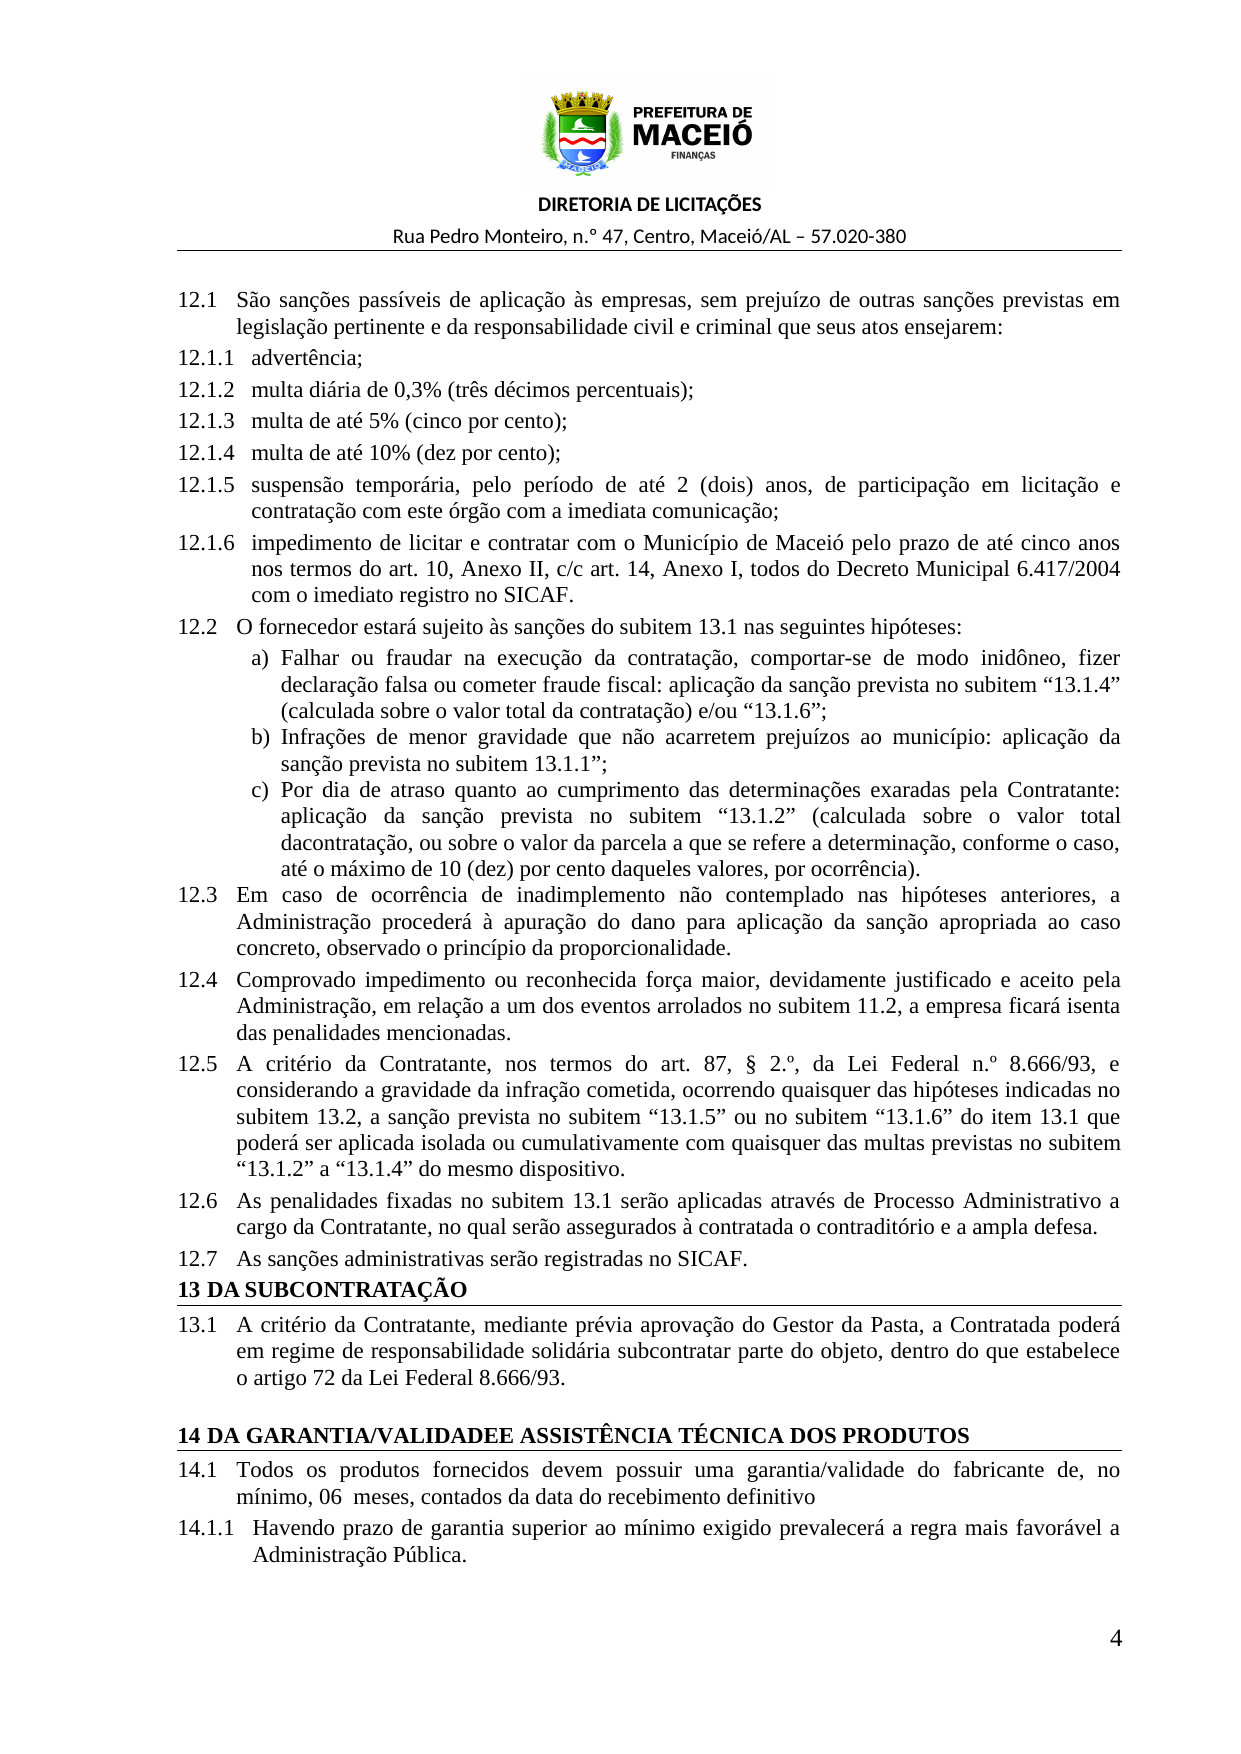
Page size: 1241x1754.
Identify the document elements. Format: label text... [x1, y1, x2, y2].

list multa diária de 0,3% (três décimos percentuais); [177, 376, 1122, 402]
list A critério da Contratante, mediante prévia aprovação do Gestor da Pasta, a Contratada poderá em regime de responsabilidade solidária subcontratar parte do objeto, dentro do que estabelece o artigo 72 da Lei Federal 8.666/93. [177, 1311, 1122, 1390]
list impedimento de licitar e contratar com o Município de Maceió pelo prazo de até cinco anos nos termos do art. 10, Anexo II, c/c art. 14, Anexo I, todos do Decreto Municipal 6.417/2004 com o imediato registro no SICAF. [177, 528, 1122, 608]
list Havendo prazo de garantia superior ao mínimo exigido prevalecerá a regra mais favorável a Administração Pública. [177, 1514, 1122, 1567]
list As penalidades fixadas no subitem 13.1 serão aplicadas através de Processo Administrativo a cargo da Contratante, no qual serão assegurados à contratada o contraditório e a ampla defesa. [177, 1187, 1122, 1240]
list Infrações de menor gravidade que não acarretem prejuízos ao município: aplicação da sanção prevista no subitem 13.1.1”; [251, 723, 1122, 776]
list As sanções administrativas serão registradas no SICAF. [177, 1245, 1122, 1271]
list Falhar ou fraudar na execução da contratação, comportar-se de modo inidôneo, fizer declaração falsa ou cometer fraude fiscal: aplicação da sanção prevista no subitem “13.1.4” (calculada sobre o valor total da contratação) e/ou “13.1.6”; [251, 644, 1122, 723]
list multa de até 5% (cinco por cento); [177, 407, 1122, 434]
list A critério da Contratante, nos termos do art. 87, § 2.º, da Lei Federal n.º 8.666/93, e considerando a gravidade da infração cometida, ocorrendo quaisquer das hipóteses indicadas no subitem 13.2, a sanção prevista no subitem “13.1.5” ou no subitem “13.1.6” do item 13.1 que poderá ser aplicada isolada ou cumulativamente com quaisquer das multas previstas no subitem “13.1.2” a “13.1.4” do mesmo dispositivo. [177, 1050, 1122, 1182]
list DA SUBCONTRATAÇÃO [177, 1277, 1122, 1305]
list Comprovado impedimento ou reconhecida força maior, devidamente justificado e aceito pela Administração, em relação a um dos eventos arrolados no subitem 11.2, a empresa ficará isenta das penalidades mencionadas. [177, 966, 1122, 1045]
list São sanções passíveis de aplicação às empresas, sem prejuízo de outras sanções previstas em legislação pertinente e da responsabilidade civil e criminal que seus atos ensejarem: [177, 286, 1122, 339]
list Por dia de atraso quanto ao cumprimento das determinações exaradas pela Contratante: aplicação da sanção prevista no subitem “13.1.2” (calculada sobre o valor total dacontratação, ou sobre o valor da parcela a que se refere a determinação, conforme o caso, até o máximo de 10 (dez) por cento daqueles valores, por ocorrência). [251, 776, 1122, 882]
list Em caso de ocorrência de inadimplemento não contemplado nas hipóteses anteriores, a Administração procederá à apuração do dano para aplicação da sanção apropriada ao caso concreto, observado o princípio da proporcionalidade. [177, 882, 1122, 961]
list DA GARANTIA/VALIDADEE ASSISTÊNCIA TÉCNICA DOS PRODUTOS [177, 1422, 1122, 1450]
list suspensão temporária, pelo período de até 2 (dois) anos, de participação em licitação e contratação com este órgão com a imediata comunicação; [177, 471, 1122, 523]
list Todos os produtos fornecidos devem possuir uma garantia/validade do fabricante de, no mínimo, 06 meses, contados da data do recebimento definitivo [177, 1457, 1122, 1509]
list multa de até 10% (dez por cento); [177, 439, 1122, 465]
picture [520, 75, 772, 193]
list O fornecedor estará sujeito às sanções do subitem 13.1 nas seguintes hipóteses: [177, 613, 1122, 639]
list advertência; [177, 344, 1122, 371]
